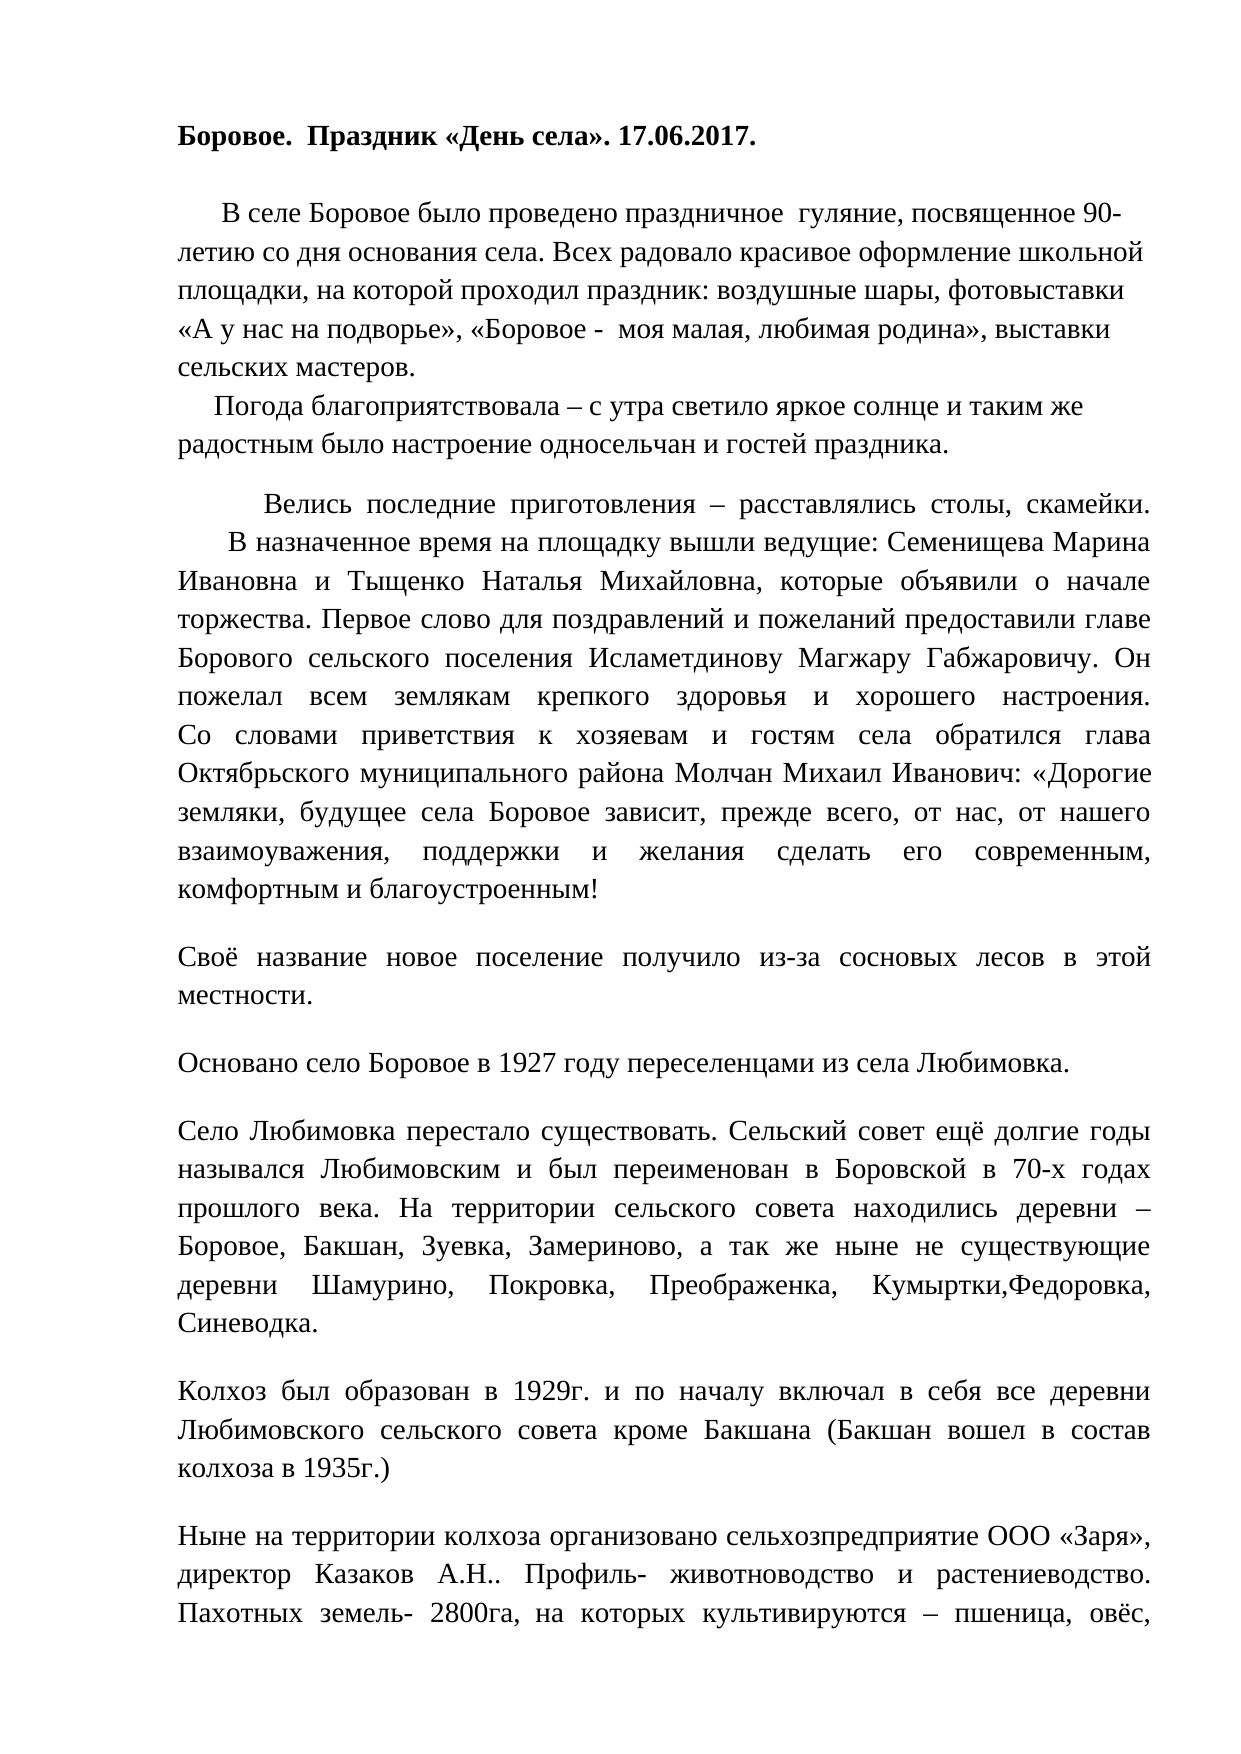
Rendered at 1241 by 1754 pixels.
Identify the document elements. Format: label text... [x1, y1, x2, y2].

text Велись последние приготовления – расставлялись столы, скамейки. В назначенное время на площадку вышли ведущие: Семенищева Марина Ивановна и Тыщенко Наталья Михайловна, которые объявили о начале торжества. Первое слово для поздравлений и пожеланий предоставили главе Борового сельского поселения Исламетдинову Магжару Габжаровичу. Он пожелал всем землякам крепкого здоровья и хорошего настроения. Со словами приветствия к хозяевам и гостям села обратился глава Октябрьского муниципального района Молчан Михаил Иванович: «Дорогие земляки, будущее села Боровое зависит, прежде всего, от нас, от нашего взаимоуважения, поддержки и желания сделать его современным, комфортным и благоустроенным! [177, 486, 1152, 905]
text Село Любимовка перестало существовать. Сельский совет ещё долгие годы назывался Любимовским и был переименован в Боровской в 70-х годах прошлого века. На территории сельского совета находились деревни – Боровое, Бакшан, Зуевка, Замериново, а так же ныне не существующие деревни Шамурино, Покровка, Преображенка, Кумыртки,Федоровка, Синеводка. [177, 1113, 1152, 1339]
text Своё название новое поселение получило из-за сосновых лесов в этой местности. [177, 939, 1152, 1011]
text Колхоз был образован в 1929г. и по началу включал в себя все деревни Любимовского сельского совета кроме Бакшана (Бакшан вошел в состав колхоза в 1935г.) [177, 1373, 1152, 1484]
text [177, 1518, 1152, 1629]
text Боровое. Праздник «День села». 17.06.2017. В селе Боровое было проведено праздничное гуляние, посвященное 90-летию со дня основания села. Всех радовало красивое оформление школьной площадки, на которой проходил праздник: воздушные шары, фотовыставки «А у нас на подворье», «Боровое - моя малая, любимая родина», выставки сельских мастеров. Погода благоприятствовала – с утра светило яркое солнце и таким же радостным было настроение односельчан и гостей праздника. [177, 118, 1152, 460]
text Основано село Боровое в 1927 году переселенцами из села Любимовка. [177, 1045, 1152, 1079]
